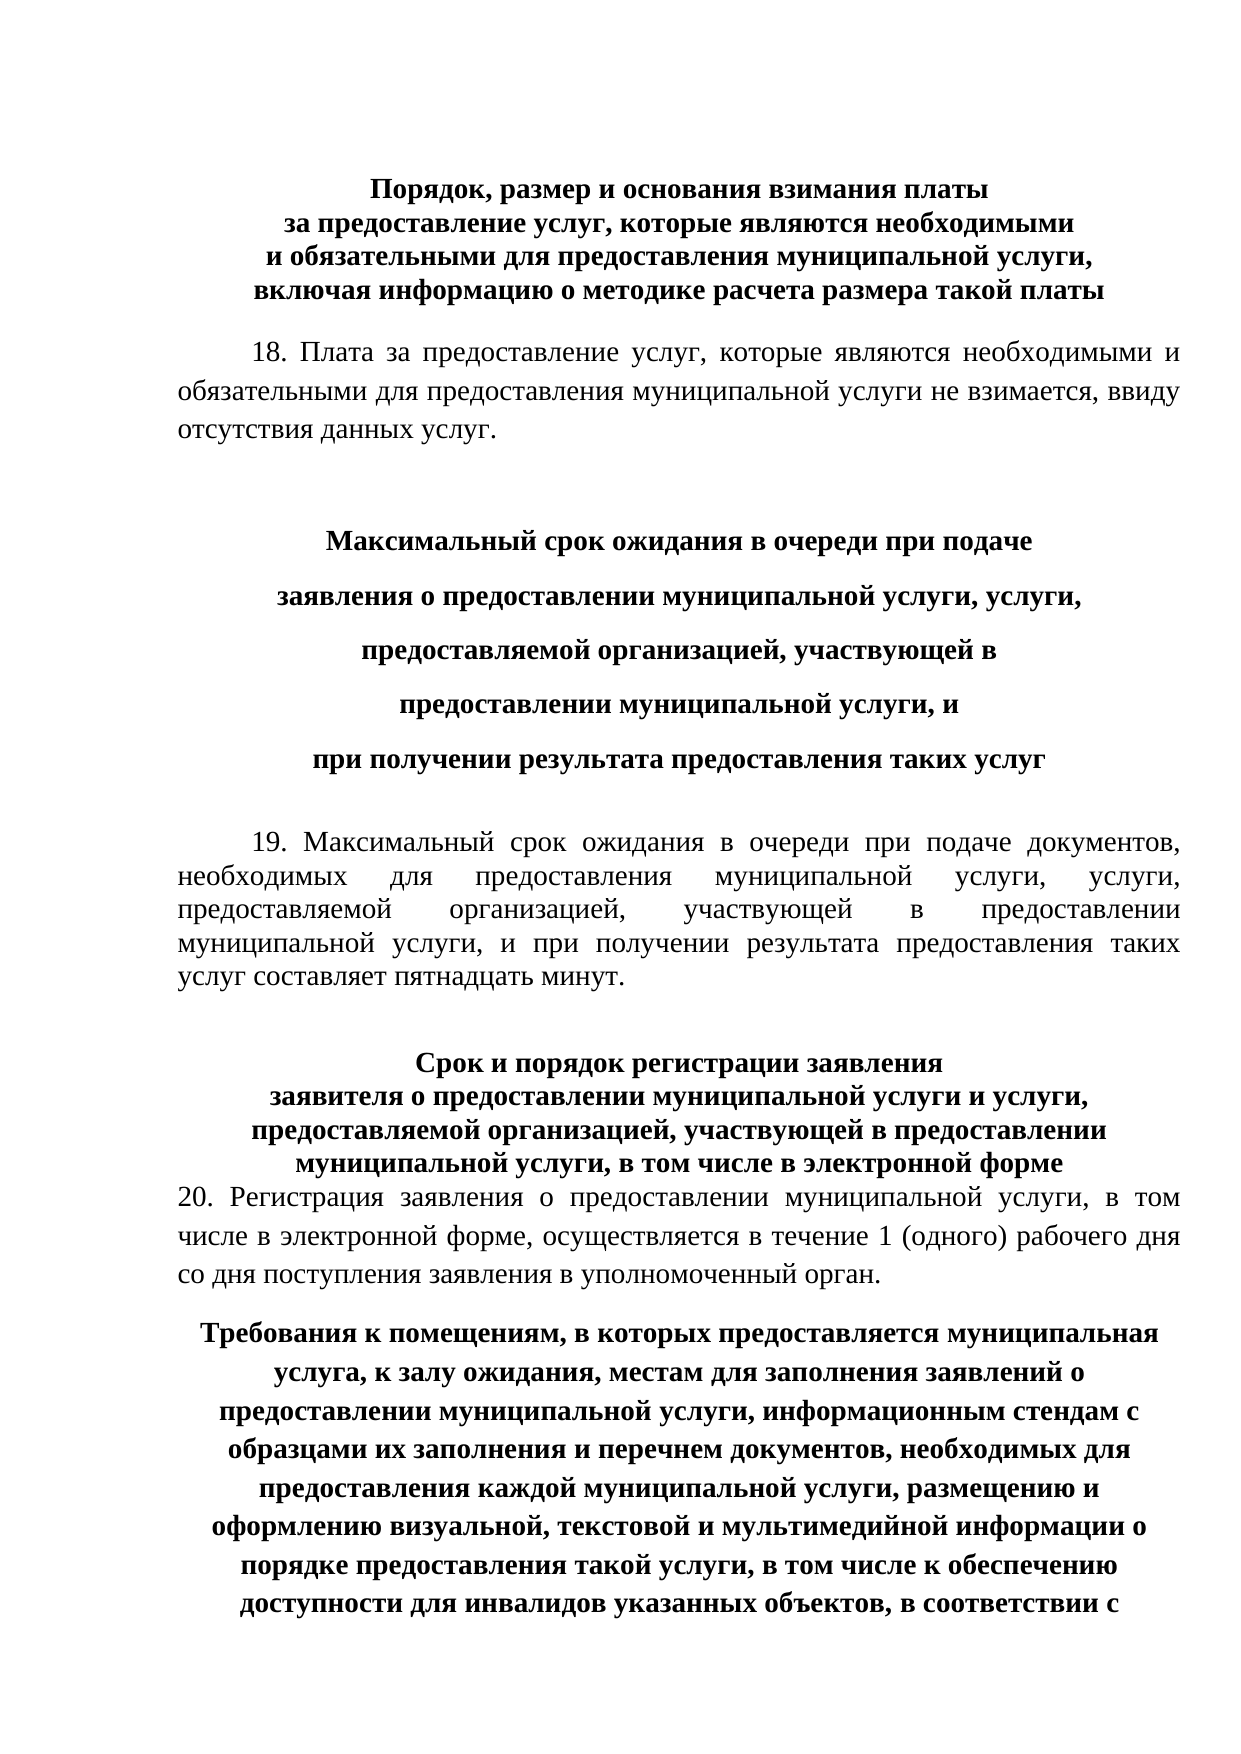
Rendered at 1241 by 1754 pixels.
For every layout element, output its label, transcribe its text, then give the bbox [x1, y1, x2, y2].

text при получении результата предоставления таких услуг [177, 741, 1181, 774]
text муниципальной услуги, в том числе в электронной форме [177, 1146, 1181, 1179]
text и обязательными для предоставления муниципальной услуги, [177, 238, 1181, 272]
text 19. Максимальный срок ожидания в очереди при подаче документов, необходимых для предоставления муниципальной услуги, услуги, предоставляемой организацией, участвующей в предоставлении муниципальной услуги, и при получении результата предоставления таких услуг составляет пятнадцать минут. [177, 824, 1181, 992]
text 18. Плата за предоставление услуг, которые являются необходимыми и обязательными для предоставления муниципальной услуги не взимается, ввиду отсутствия данных услуг. [177, 334, 1181, 445]
text предоставлении муниципальной услуги, и [177, 687, 1181, 720]
text заявителя о предоставлении муниципальной услуги и услуги, [177, 1078, 1181, 1112]
text Максимальный срок ожидания в очереди при подаче [177, 523, 1181, 557]
text включая информацию о методике расчета размера такой платы [177, 272, 1181, 305]
text 20. Регистрация заявления о предоставлении муниципальной услуги, в том числе в электронной форме, осуществляется в течение 1 (одного) рабочего дня со дня поступления заявления в уполномоченный орган. [177, 1179, 1181, 1290]
text Срок и порядок регистрации заявления [177, 1045, 1181, 1078]
text предоставляемой организацией, участвующей в [177, 632, 1181, 666]
text заявления о предоставлении муниципальной услуги, услуги, [177, 578, 1181, 611]
text предоставляемой организацией, участвующей в предоставлении [177, 1112, 1181, 1146]
text Порядок, размер и основания взимания платы [177, 171, 1181, 205]
text за предоставление услуг, которые являются необходимыми [177, 205, 1181, 238]
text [177, 1316, 1181, 1619]
